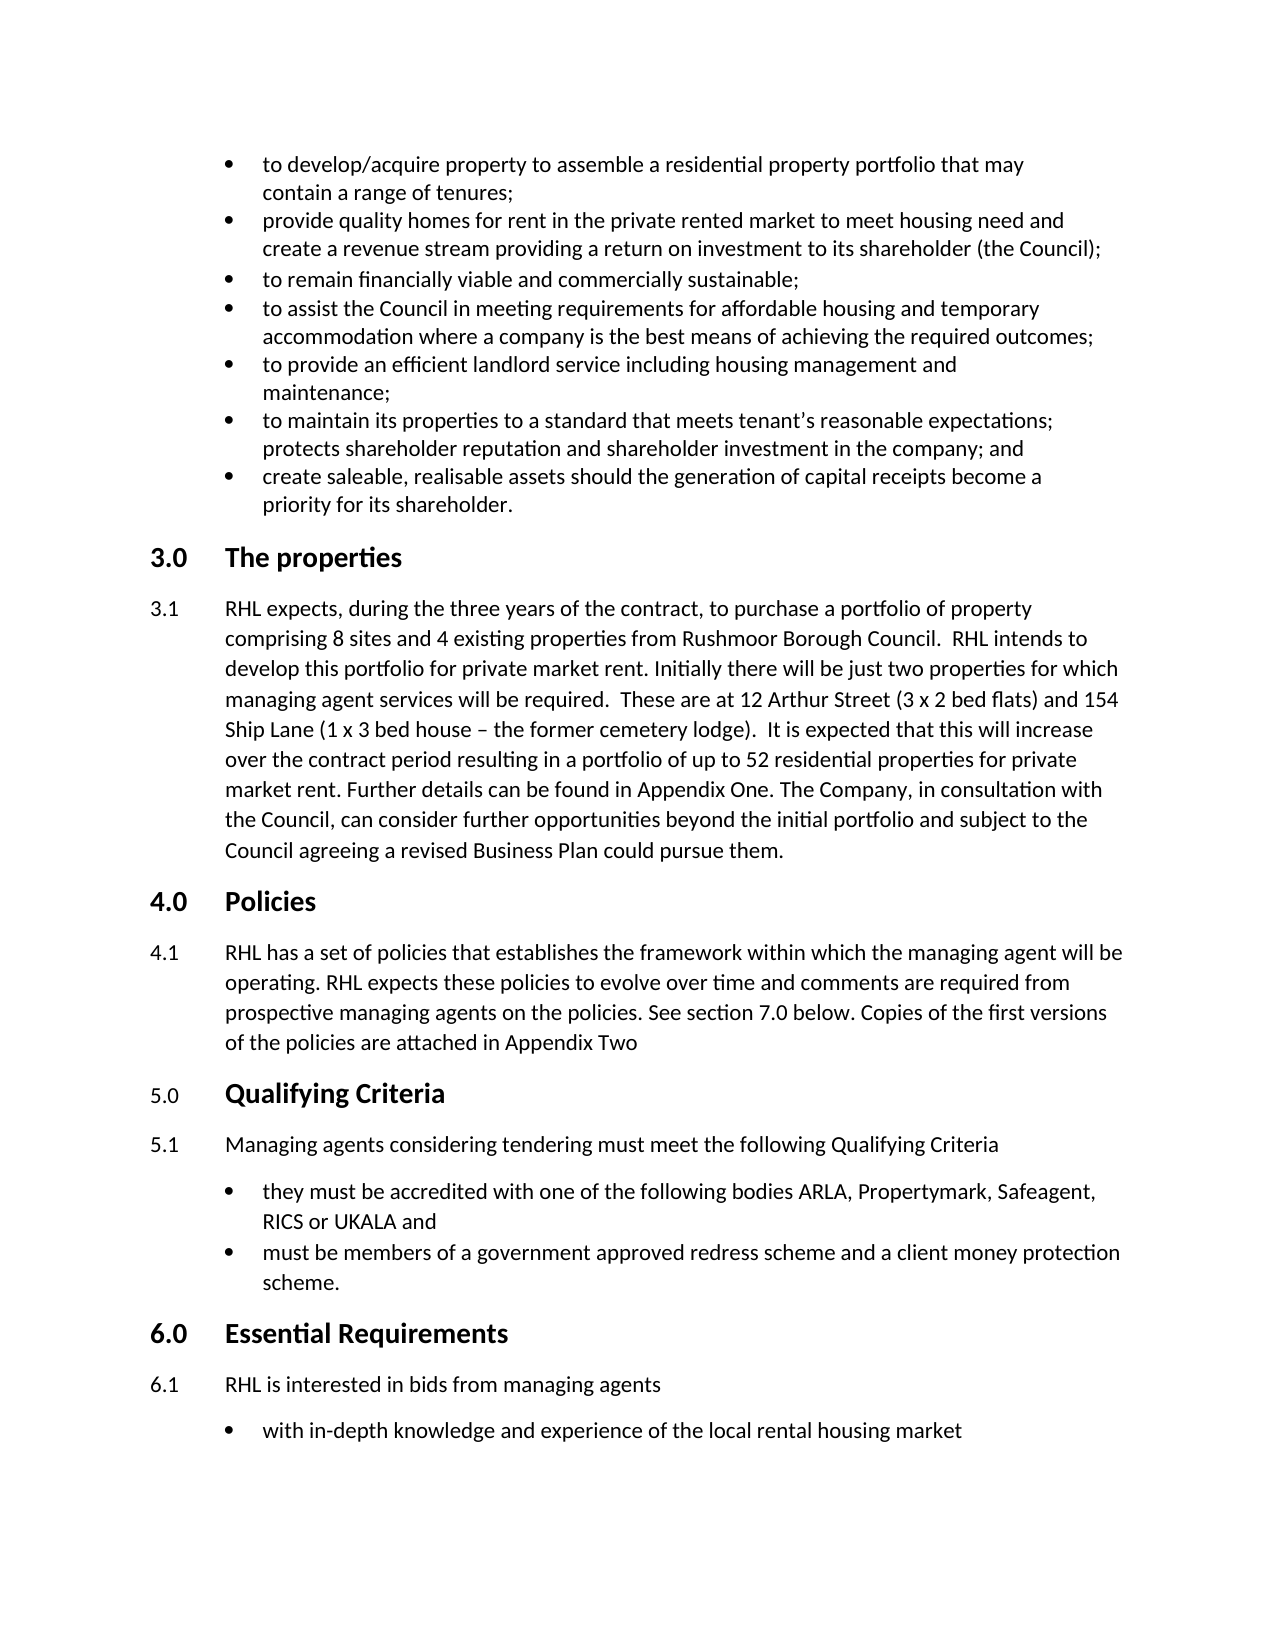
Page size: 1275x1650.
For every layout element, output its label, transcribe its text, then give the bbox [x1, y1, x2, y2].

list they must be accredited with one of the following bodies ARLA, Propertymark, Safeagent, RICS or UKALA and [225, 1177, 1125, 1235]
text 6.0 Essential Requirements [150, 1315, 1125, 1350]
text 3.0 The properties [150, 539, 1125, 574]
list must be members of a government approved redress scheme and a client money protection scheme. [225, 1238, 1125, 1296]
text 6.1 RHL is interested in bids from managing agents [150, 1370, 1125, 1398]
list to assist the Council in meeting requirements for affordable housing and temporary accommodation where a company is the best means of achieving the required outcomes; [225, 294, 1097, 350]
text 5.1 Managing agents considering tendering must meet the following Qualifying Criteria [150, 1130, 1125, 1158]
list to maintain its properties to a standard that meets tenant’s reasonable expectations; protects shareholder reputation and shareholder investment in the company; and [225, 406, 1106, 462]
list provide quality homes for rent in the private rented market to meet housing need and create a revenue stream providing a return on investment to its shareholder (the Council); [225, 206, 1107, 262]
list to remain financially viable and commercially sustainable; [225, 262, 1125, 294]
list create saleable, realisable assets should the generation of capital receipts become a priority for its shareholder. [225, 462, 1099, 518]
text 4.1 RHL has a set of policies that establishes the framework within which the managing agent will be operating. RHL expects these policies to evolve over time and comments are required from prospective managing agents on the policies. See section 7.0 below. Copies of the first versions of the policies are attached in Appendix Two [150, 938, 1125, 1056]
list to provide an efficient landlord service including housing management and maintenance; [225, 350, 1007, 406]
list to develop/acquire property to assemble a residential property portfolio that may contain a range of tenures; [225, 150, 1080, 206]
text 3.1 RHL expects, during the three years of the contract, to purchase a portfolio of property comprising 8 sites and 4 existing properties from Rushmoor Borough Council. RHL intends to develop this portfolio for private market rent. Initially there will be just two properties for which managing agent services will be required. These are at 12 Arthur Street (3 x 2 bed flats) and 154 Ship Lane (1 x 3 bed house – the former cemetery lodge). It is expected that this will increase over the contract period resulting in a portfolio of up to 52 residential properties for private market rent. Further details can be found in Appendix One. The Company, in consultation with the Council, can consider further opportunities beyond the initial portfolio and subject to the Council agreeing a revised Business Plan could pursue them. [150, 594, 1125, 864]
text 4.0 Policies [150, 883, 1125, 918]
list with in-depth knowledge and experience of the local rental housing market [225, 1417, 1125, 1445]
text 5.0 Qualifying Criteria [150, 1075, 1125, 1111]
